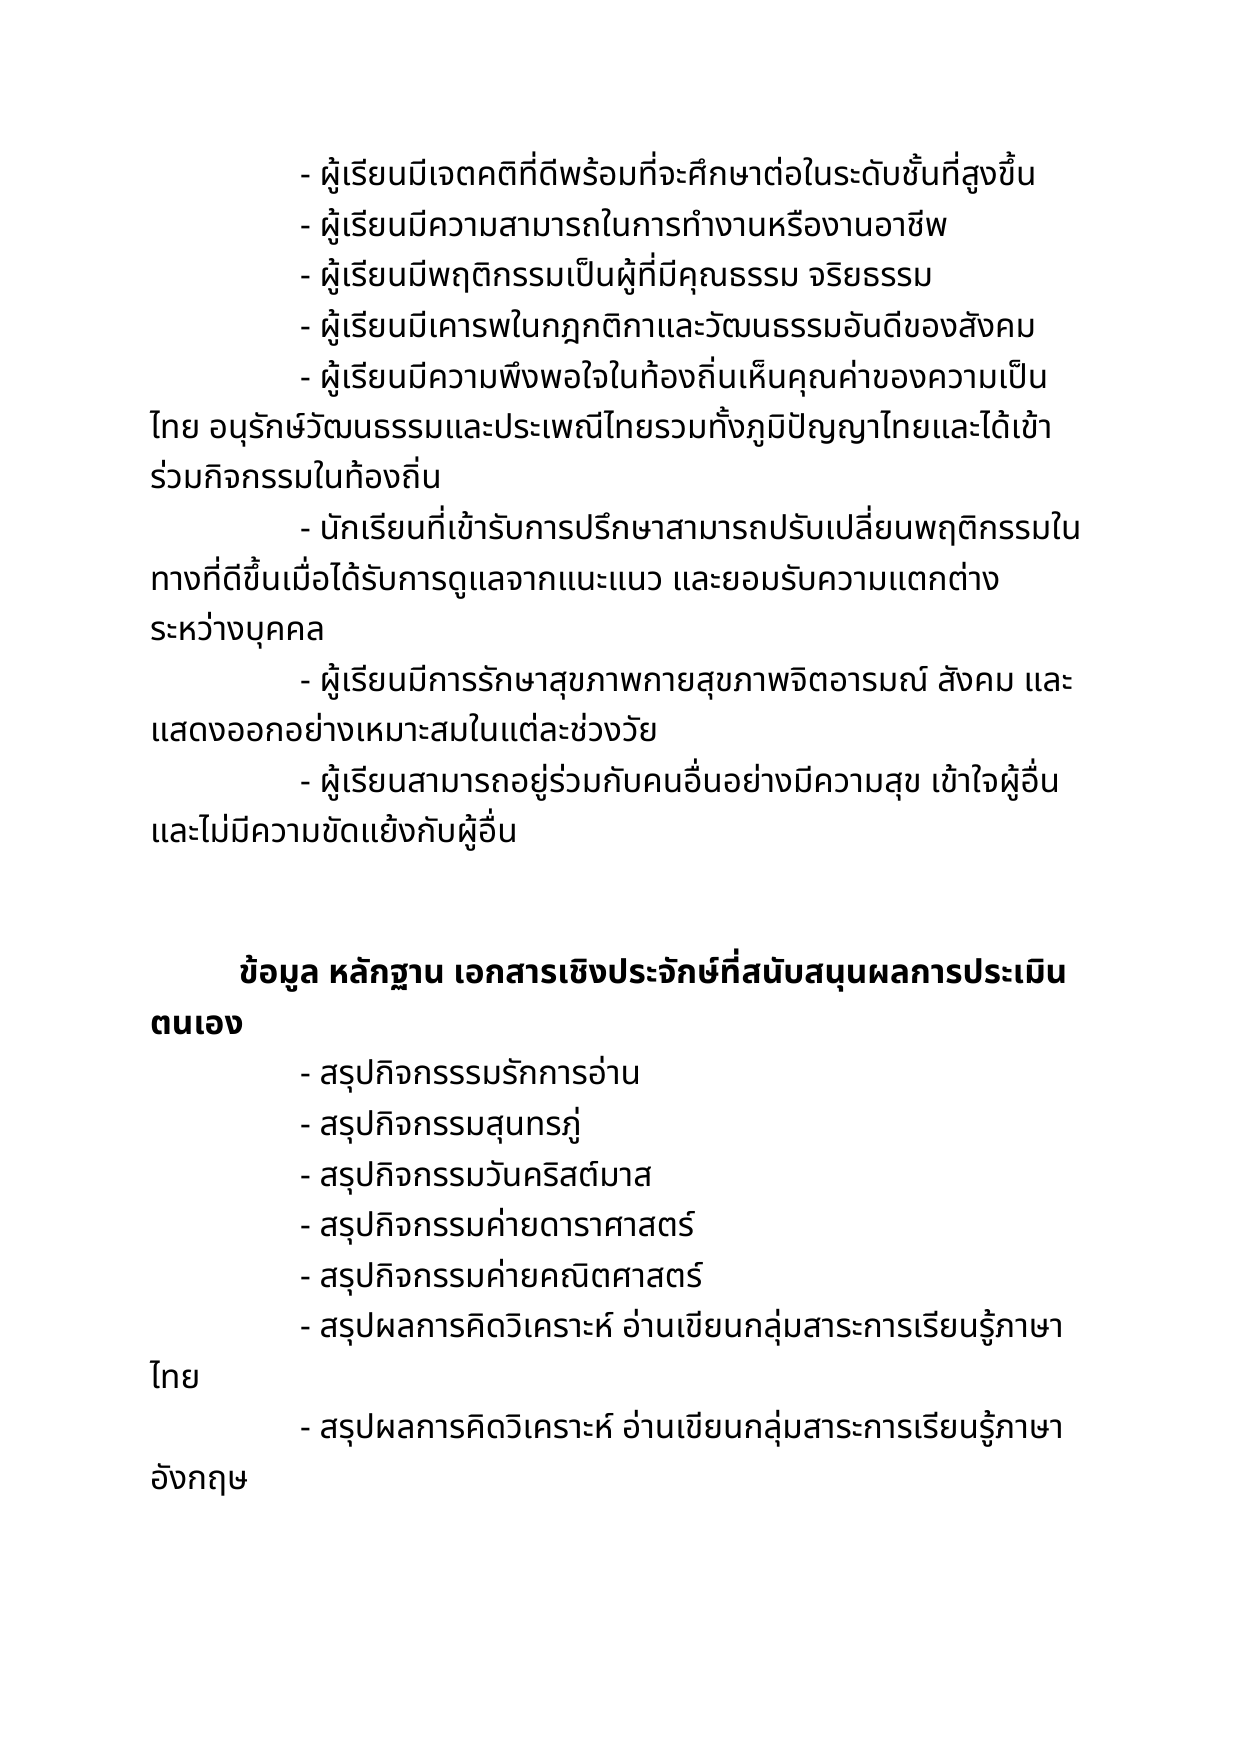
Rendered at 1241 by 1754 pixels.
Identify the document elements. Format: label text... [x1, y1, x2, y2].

text - ผู้เรียนมีความพึงพอใจในท้องถิ่นเห็นคุณค่าของความเป็นไทย อนุรักษ์วัฒนธรรมและประเพณีไทยรวมทั้งภูมิปัญญาไทยและได้เข้าร่วมกิจกรรมในท้องถิ่น [150, 352, 1090, 504]
text - สรุปกิจกรรมค่ายคณิตศาสตร์ [150, 1252, 1090, 1302]
text - นักเรียนที่เข้ารับการปรึกษาสามารถปรับเปลี่ยนพฤติกรรมในทางที่ดีขึ้นเมื่อได้รับการดูแลจากแนะแนว และยอมรับความแตกต่างระหว่างบุคคล [150, 504, 1090, 655]
text - สรุปกิจกรรมวันคริสต์มาส [150, 1150, 1090, 1201]
text - ผู้เรียนมีการรักษาสุขภาพกายสุขภาพจิตอารมณ์ สังคม และแสดงออกอย่างเหมาะสมในแต่ละช่วงวัย [150, 655, 1090, 756]
text - สรุปกิจกรรรมรักการอ่าน [225, 1049, 1090, 1100]
text - ผู้เรียนมีพฤติกรรมเป็นผู้ที่มีคุณธรรม จริยธรรม [150, 251, 1090, 302]
text ข้อมูล หลักฐาน เอกสารเชิงประจักษ์ที่สนับสนุนผลการประเมินตนเอง [150, 948, 1090, 1049]
text - ผู้เรียนมีเจตคติที่ดีพร้อมที่จะศึกษาต่อในระดับชั้นที่สูงขึ้น [150, 150, 1090, 201]
text - ผู้เรียนสามารถอยู่ร่วมกับคนอื่นอย่างมีความสุข เข้าใจผู้อื่น และไม่มีความขัดแย้งกับผู้อื่น [150, 756, 1090, 857]
text - สรุปกิจกรรมสุนทรภู่ [150, 1100, 1090, 1150]
text - สรุปกิจกรรมค่ายดาราศาสตร์ [150, 1201, 1090, 1252]
text - สรุปผลการคิดวิเคราะห์ อ่านเขียนกลุ่มสาระการเรียนรู้ภาษาอังกฤษ [150, 1403, 1090, 1504]
text - ผู้เรียนมีความสามารถในการทำงานหรืองานอาชีพ [150, 201, 1090, 251]
text - สรุปผลการคิดวิเคราะห์ อ่านเขียนกลุ่มสาระการเรียนรู้ภาษาไทย [150, 1302, 1090, 1403]
text - ผู้เรียนมีเคารพในกฎกติกาและวัฒนธรรมอันดีของสังคม [150, 302, 1090, 352]
